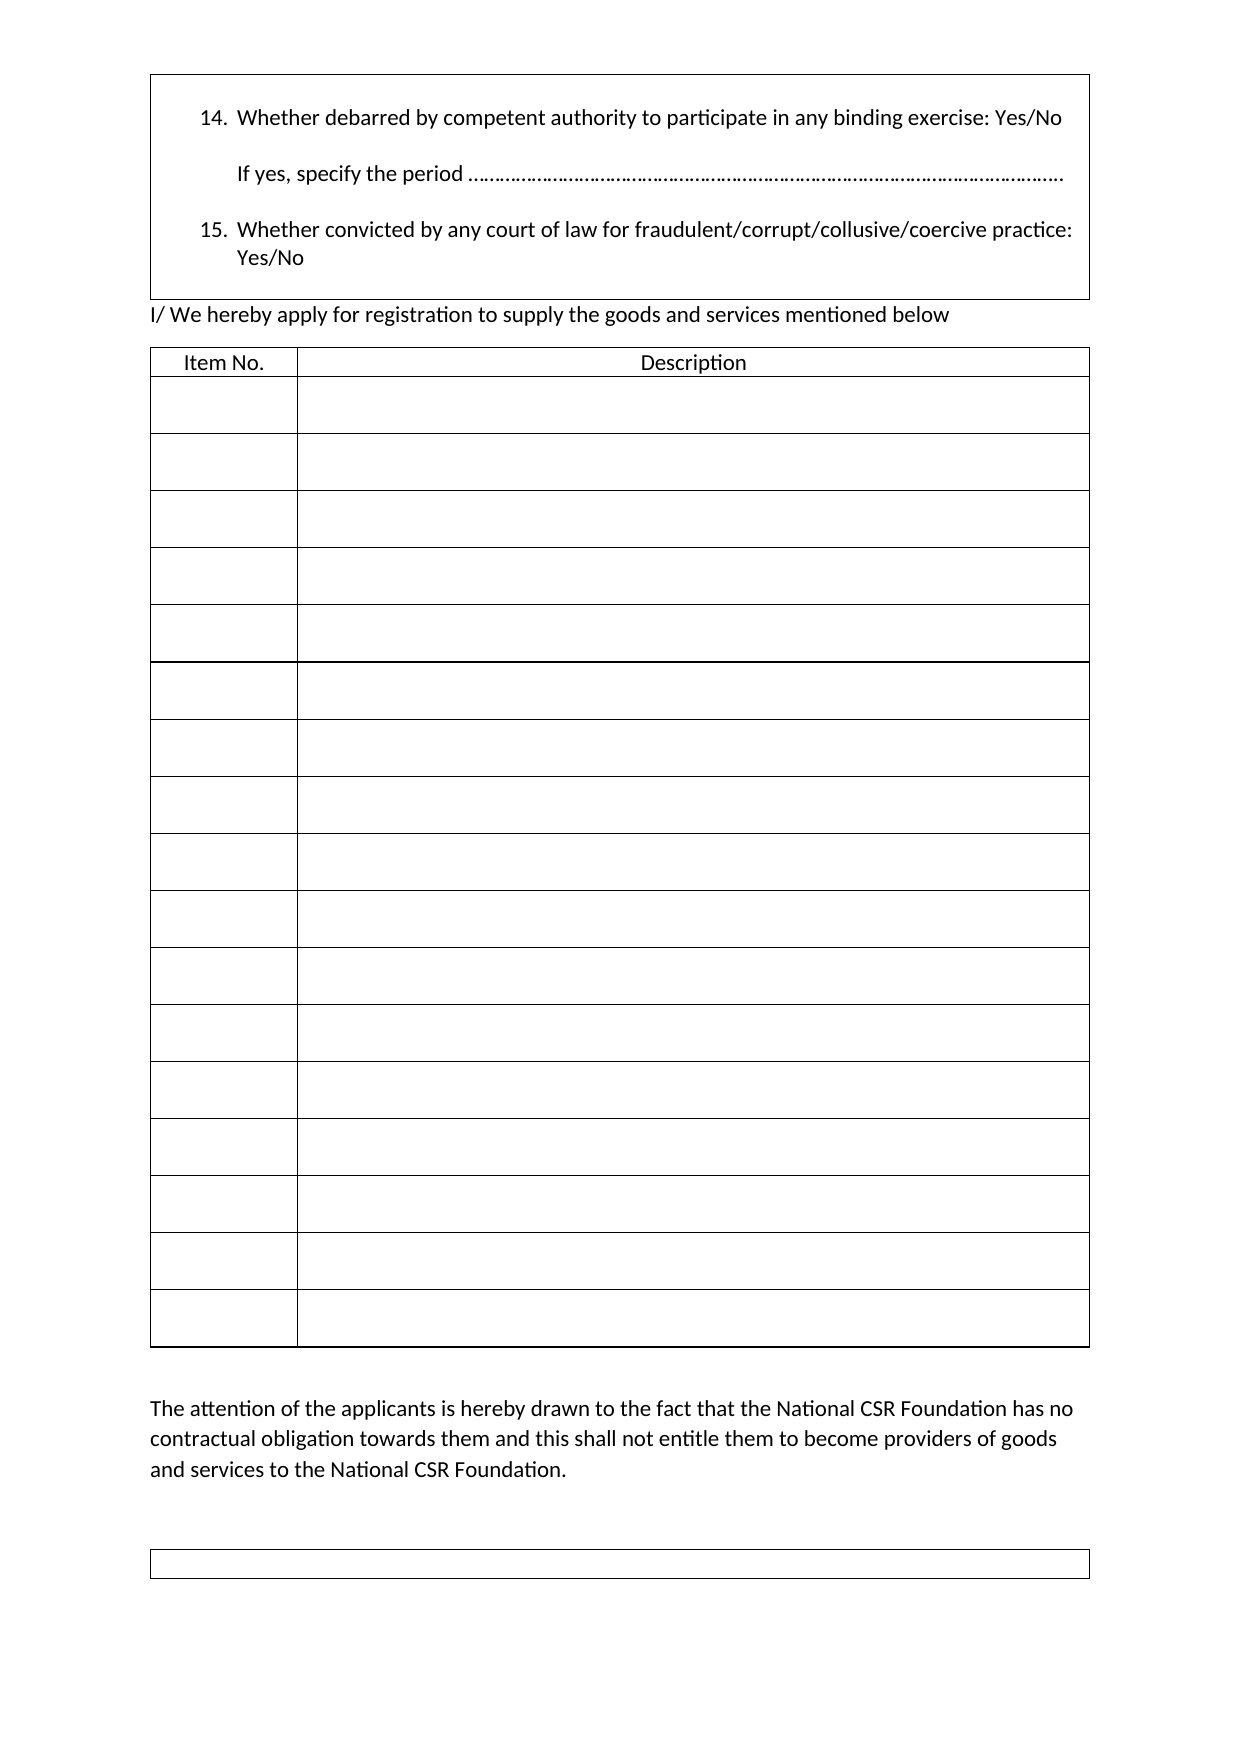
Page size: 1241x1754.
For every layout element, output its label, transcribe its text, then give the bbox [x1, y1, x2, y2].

table_cell [298, 1233, 1089, 1289]
text The attention of the applicants is hereby drawn to the fact that the National CSR Foundation has no contractual obligation towards them and this shall not entitle them to become providers of goods and services to the National CSR Foundation. [150, 1394, 1090, 1483]
table_cell [151, 548, 297, 604]
table_cell [151, 834, 297, 890]
table_cell [298, 491, 1089, 547]
table_cell [151, 491, 297, 547]
table_cell [298, 663, 1089, 718]
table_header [151, 1550, 1089, 1578]
table_cell [298, 1290, 1089, 1346]
table_cell [151, 1290, 297, 1346]
table_cell [298, 777, 1089, 833]
table_cell [151, 1233, 297, 1289]
table_cell [151, 1062, 297, 1118]
table_cell [298, 548, 1089, 604]
table_cell [298, 1062, 1089, 1118]
table_cell [151, 777, 297, 833]
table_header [151, 75, 1089, 299]
table_cell [151, 1176, 297, 1232]
table_cell [298, 948, 1089, 1004]
table_cell [298, 720, 1089, 776]
table_cell [298, 1119, 1089, 1175]
table_cell [151, 891, 297, 947]
table_cell [151, 1005, 297, 1061]
table_cell [151, 1119, 297, 1175]
table_cell [151, 605, 297, 661]
table_cell [151, 720, 297, 776]
text I/ We hereby apply for registration to supply the goods and services mentioned below [150, 300, 1090, 328]
table_cell [298, 377, 1089, 433]
table_header Item No. [151, 348, 297, 376]
table_cell [151, 663, 297, 718]
table_cell [151, 377, 297, 433]
table_cell [298, 434, 1089, 490]
table_header Description [298, 348, 1089, 376]
table_cell [151, 948, 297, 1004]
table_cell [298, 605, 1089, 661]
table_cell [298, 1176, 1089, 1232]
table_cell [298, 1005, 1089, 1061]
table_cell [151, 434, 297, 490]
table_cell [298, 834, 1089, 890]
table_cell [298, 891, 1089, 947]
